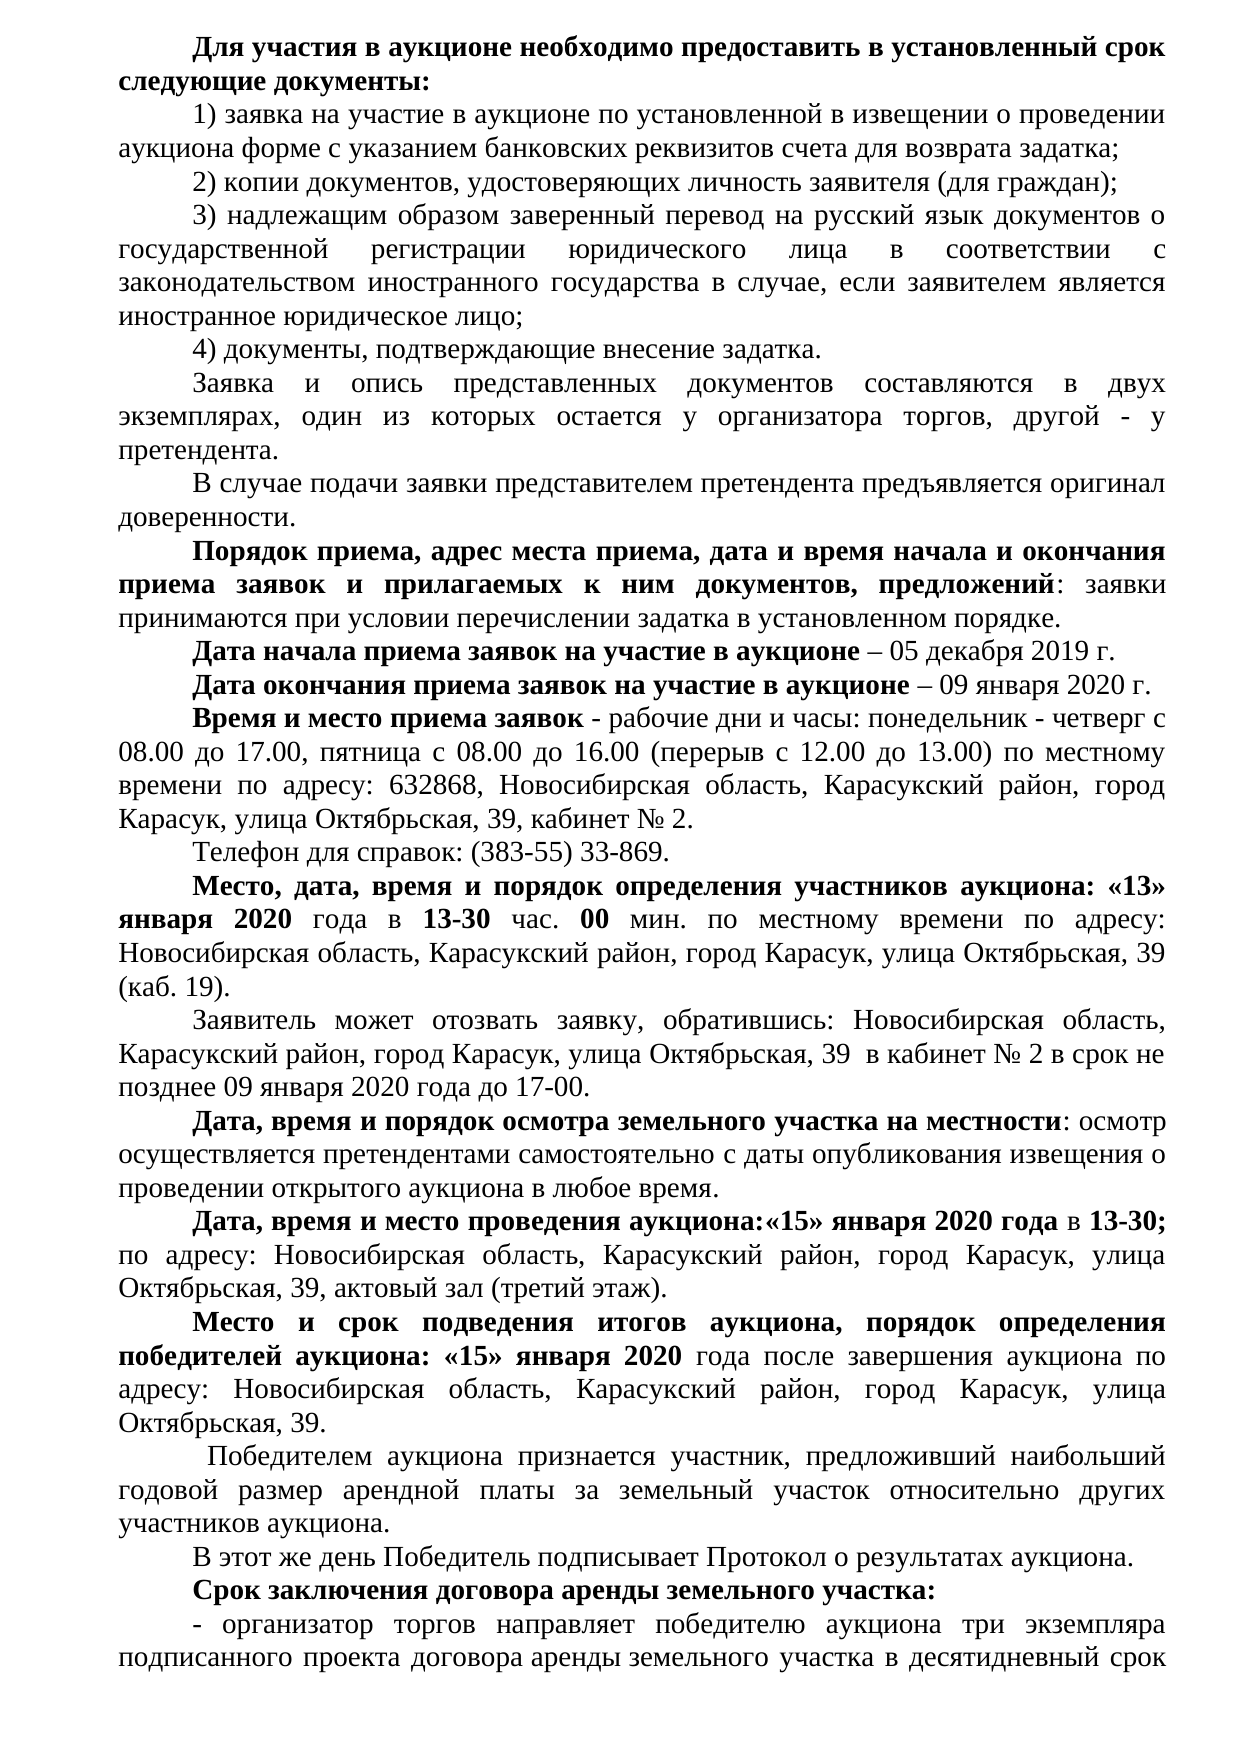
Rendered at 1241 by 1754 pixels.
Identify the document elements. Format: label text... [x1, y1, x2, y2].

text 3) надлежащим образом заверенный перевод на русский язык документов о государственной регистрации юридического лица в соответствии с законодательством иностранного государства в случае, если заявителем является иностранное юридическое лицо; [118, 197, 1167, 331]
text Порядок приема, адрес места приема, дата и время начала и окончания приема заявок и прилагаемых к ним документов, предложений: заявки принимаются при условии перечислении задатка в установленном порядке. [118, 533, 1167, 633]
text Дата окончания приема заявок на участие в аукционе – 09 января 2020 г. [118, 667, 1167, 700]
text Время и место приема заявок - рабочие дни и часы: понедельник - четверг с 08.00 до 17.00, пятница с 08.00 до 16.00 (перерыв с 12.00 до 13.00) по местному времени по адресу: 632868, Новосибирская область, Карасукский район, город Карасук, улица Октябрьская, 39, кабинет № 2. [118, 700, 1167, 834]
text Место и срок подведения итогов аукциона, порядок определения победителей аукциона: «15» января 2020 года после завершения аукциона по адресу: Новосибирская область, Карасукский район, город Карасук, улица Октябрьская, 39. [118, 1304, 1167, 1438]
text В случае подачи заявки представителем претендента предъявляется оригинал доверенности. [118, 466, 1167, 533]
text 4) документы, подтверждающие внесение задатка. [118, 331, 1167, 365]
text Заявка и опись представленных документов составляются в двух экземплярах, один из которых остается у организатора торгов, другой - у претендента. [118, 365, 1167, 466]
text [118, 1606, 1167, 1673]
text Дата начала приема заявок на участие в аукционе – 05 декабря 2019 г. [118, 633, 1167, 667]
text Место, дата, время и порядок определения участников аукциона: «13» января 2020 года в 13-30 час. 00 мин. по местному времени по адресу: Новосибирская область, Карасукский район, город Карасук, улица Октябрьская, 39 (каб. 19). [118, 868, 1167, 1002]
text 2) копии документов, удостоверяющих личность заявителя (для граждан); [118, 164, 1167, 197]
text Для участия в аукционе необходимо предоставить в установленный срок следующие документы: [118, 29, 1167, 97]
text Победителем аукциона признается участник, предложивший наибольший годовой размер арендной платы за земельный участок относительно других участников аукциона. [118, 1438, 1167, 1539]
text 1) заявка на участие в аукционе по установленной в извещении о проведении аукциона форме с указанием банковских реквизитов счета для возврата задатка; [118, 97, 1167, 164]
text Телефон для справок: (383-55) 33-869. [118, 834, 1167, 868]
text Срок заключения договора аренды земельного участка: [118, 1572, 1167, 1606]
text Дата, время и место проведения аукциона:«15» января 2020 года в 13-30; по адресу: Новосибирская область, Карасукский район, город Карасук, улица Октябрьская, 39, актовый зал (третий этаж). [118, 1203, 1167, 1304]
text В этот же день Победитель подписывает Протокол о результатах аукциона. [118, 1539, 1167, 1572]
text Дата, время и порядок осмотра земельного участка на местности: осмотр осуществляется претендентами самостоятельно с даты опубликования извещения о проведении открытого аукциона в любое время. [118, 1103, 1167, 1203]
text Заявитель может отозвать заявку, обратившись: Новосибирская область, Карасукский район, город Карасук, улица Октябрьская, 39 в кабинет № 2 в срок не позднее 09 января 2020 года до 17-00. [118, 1002, 1167, 1103]
